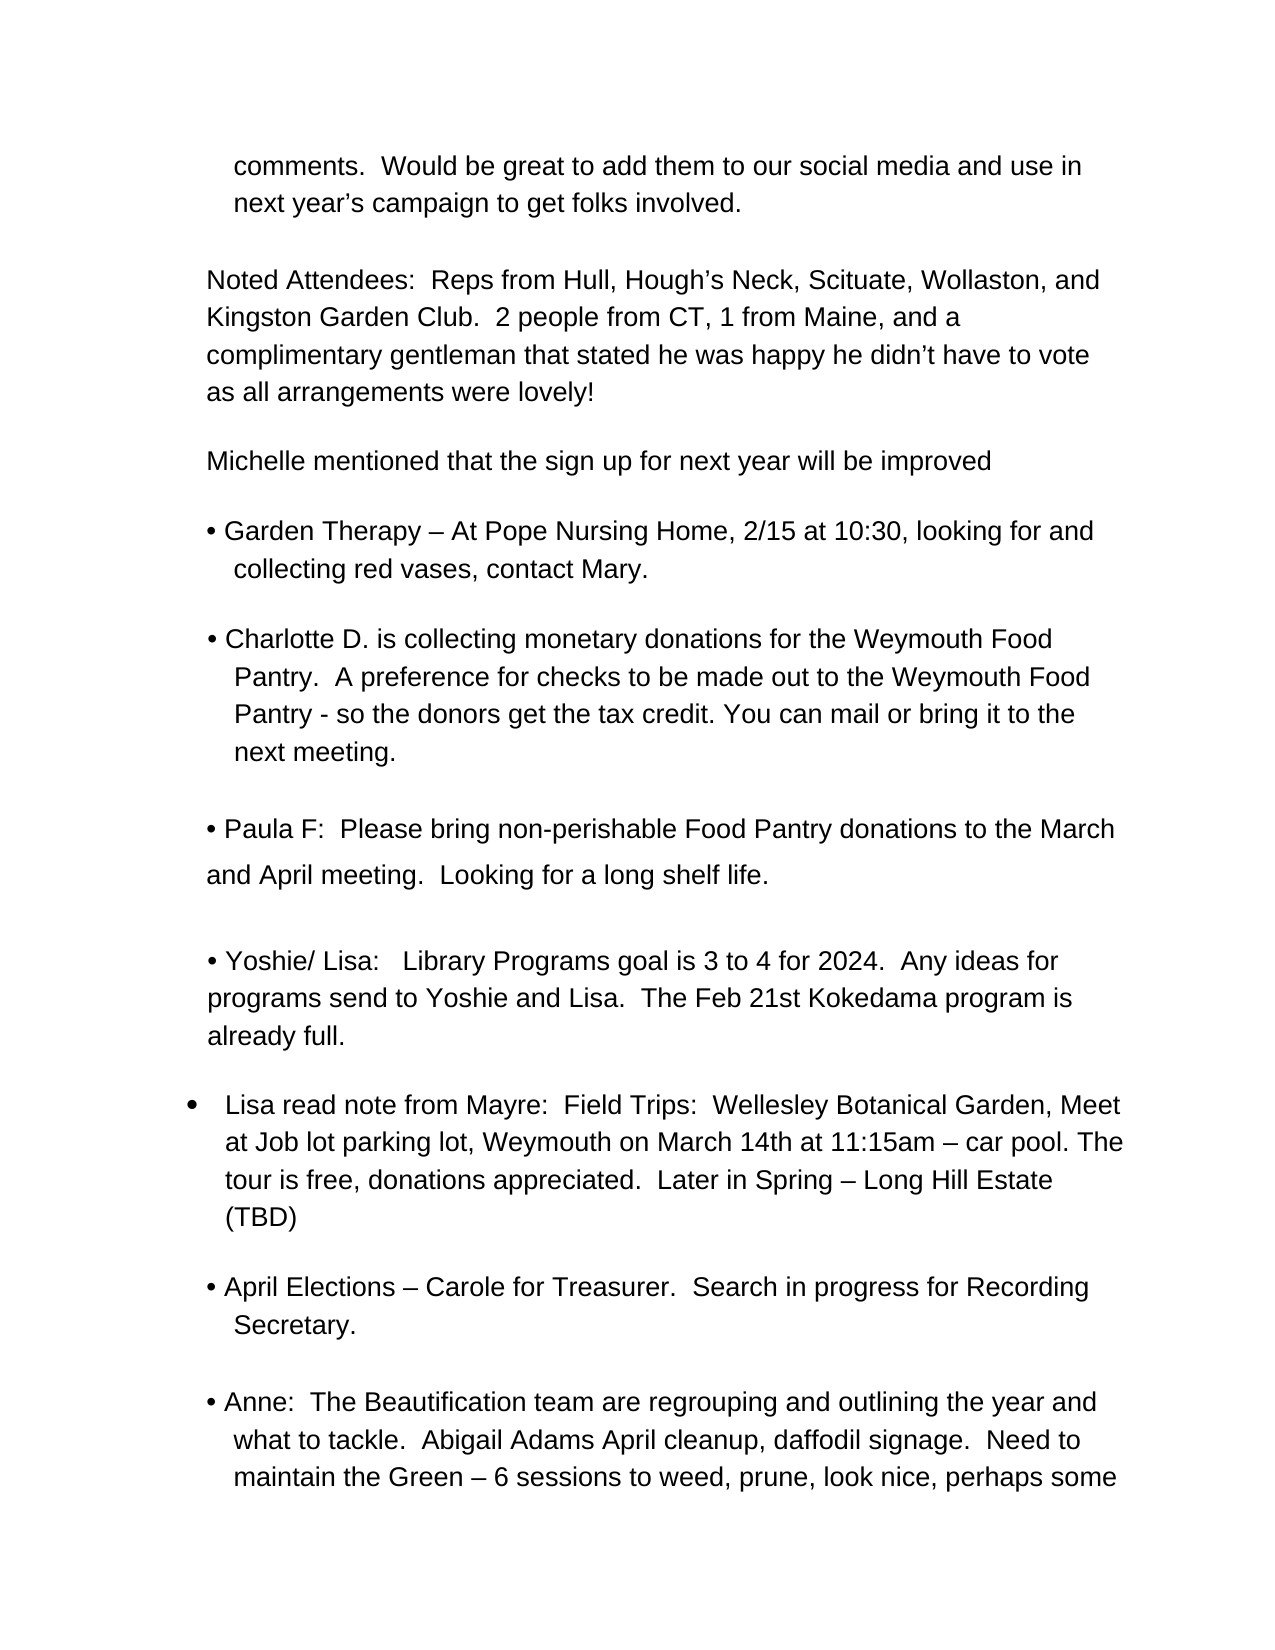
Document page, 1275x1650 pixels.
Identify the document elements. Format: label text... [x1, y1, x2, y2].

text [206, 1385, 1125, 1492]
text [206, 150, 1125, 219]
text • Yoshie/ Lisa: Library Programs goal is 3 to 4 for 2024. Any ideas for programs send to Yoshie and Lisa. The Feb 21st Kokedama program is already full. [207, 943, 1125, 1051]
list Lisa read note from Mayre: Field Trips: Wellesley Botanical Garden, Meet at Job lot parking lot, Weymouth on March 14th at 11:15am – car pool. The tour is free, donations appreciated. Later in Spring – Long Hill Estate (TBD) [187, 1089, 1125, 1232]
text Noted Attendees: Reps from Hull, Hough’s Neck, Scituate, Wollaston, and Kingston Garden Club. 2 people from CT, 1 from Maine, and a complimentary gentleman that stated he was happy he didn’t have to vote as all arrangements were lovely! [206, 264, 1125, 407]
text Michelle mentioned that the sign up for next year will be improved [206, 445, 1125, 476]
text • Charlotte D. is collecting monetary donations for the Weymouth Food Pantry. A preference for checks to be made out to the Weymouth Food Pantry - so the donors get the tax credit. You can mail or bring it to the next meeting. [207, 622, 1125, 767]
text • Paula F: Please bring non-perishable Food Pantry donations to the March and April meeting. Looking for a long shelf life. [206, 812, 1125, 890]
text • April Elections – Carole for Treasurer. Search in progress for Recording Secretary. [206, 1270, 1125, 1340]
text • Garden Therapy – At Pope Nursing Home, 2/15 at 10:30, looking for and collecting red vases, contact Mary. [206, 514, 1125, 584]
